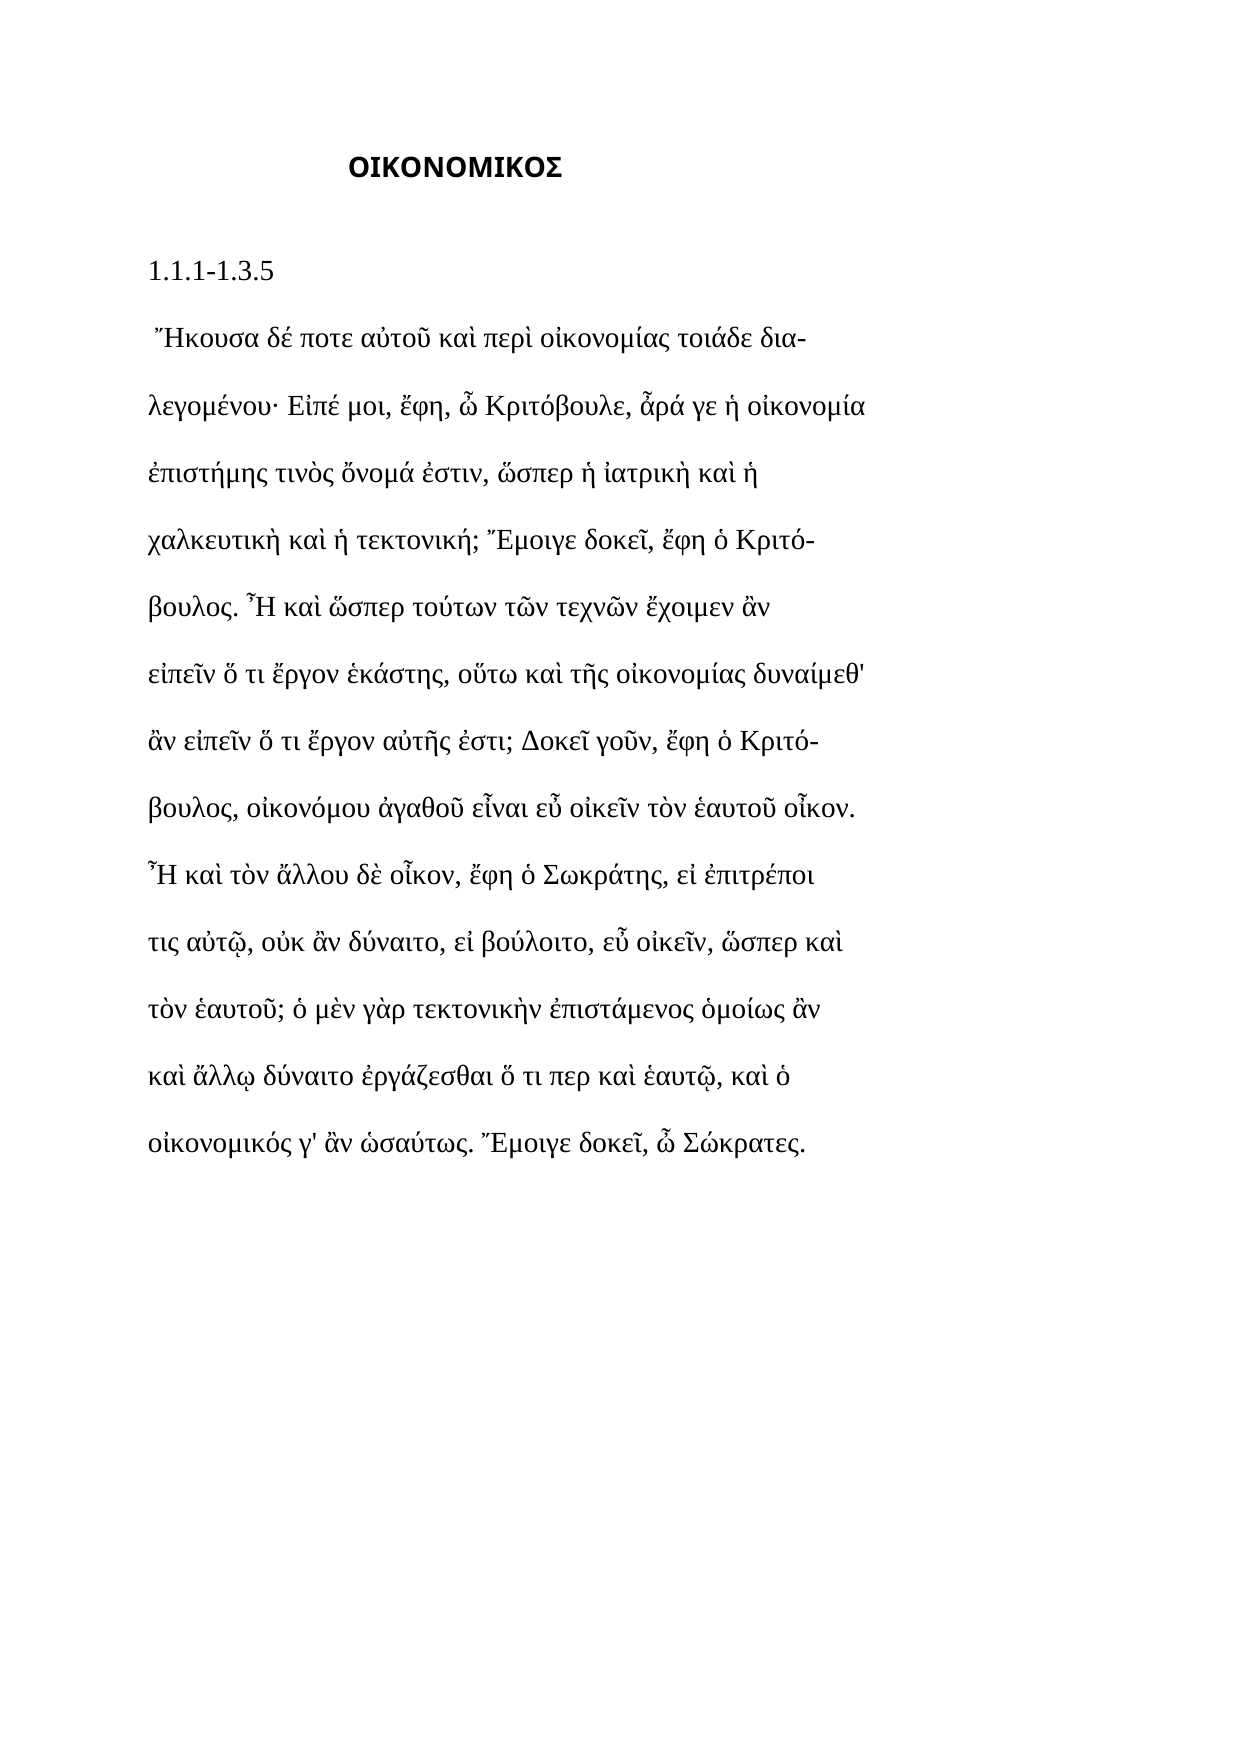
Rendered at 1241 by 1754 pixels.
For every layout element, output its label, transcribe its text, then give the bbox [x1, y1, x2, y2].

text 1.1.1-1.3.5 [148, 253, 1093, 287]
text ἂν εἰπεῖν ὅ τι ἔργον αὐτῆς ἐστι; Δοκεῖ γοῦν, ἔφη ὁ Κριτό- [148, 723, 1093, 757]
text ΟΙΚΟΝΟΜΙΚΟΣ [148, 148, 1093, 186]
text εἰπεῖν ὅ τι ἔργον ἑκάστης, οὕτω καὶ τῆς οἰκονομίας δυναίμεθ' [148, 656, 1093, 689]
text βουλος. Ἦ καὶ ὥσπερ τούτων τῶν τεχνῶν ἔχοιμεν ἂν [148, 589, 1093, 622]
text Ἤκουσα δέ ποτε αὐτοῦ καὶ περὶ οἰκονομίας τοιάδε δια- [148, 321, 1093, 354]
text καὶ ἄλλῳ δύναιτο ἐργάζεσθαι ὅ τι περ καὶ ἑαυτῷ, καὶ ὁ [148, 1058, 1093, 1092]
text οἰκονομικός γ' ἂν ὡσαύτως. Ἔμοιγε δοκεῖ, ὦ Σώκρατες. [148, 1126, 1093, 1159]
text βουλος, οἰκονόμου ἀγαθοῦ εἶναι εὖ οἰκεῖν τὸν ἑαυτοῦ οἶκον. [148, 790, 1093, 824]
text λεγομένου· Εἰπέ μοι, ἔφη, ὦ Κριτόβουλε, ἆρά γε ἡ οἰκονομία [148, 388, 1093, 421]
text τὸν ἑαυτοῦ; ὁ μὲν γὰρ τεκτονικὴν ἐπιστάμενος ὁμοίως ἂν [148, 991, 1093, 1025]
text τις αὐτῷ, οὐκ ἂν δύναιτο, εἰ βούλοιτο, εὖ οἰκεῖν, ὥσπερ καὶ [148, 924, 1093, 958]
text ἐπιστήμης τινὸς ὄνομά ἐστιν, ὥσπερ ἡ ἰατρικὴ καὶ ἡ [148, 455, 1093, 488]
text χαλκευτικὴ καὶ ἡ τεκτονική; Ἔμοιγε δοκεῖ, ἔφη ὁ Κριτό- [148, 522, 1093, 555]
text Ἦ καὶ τὸν ἄλλου δὲ οἶκον, ἔφη ὁ Σωκράτης, εἰ ἐπιτρέποι [148, 857, 1093, 891]
